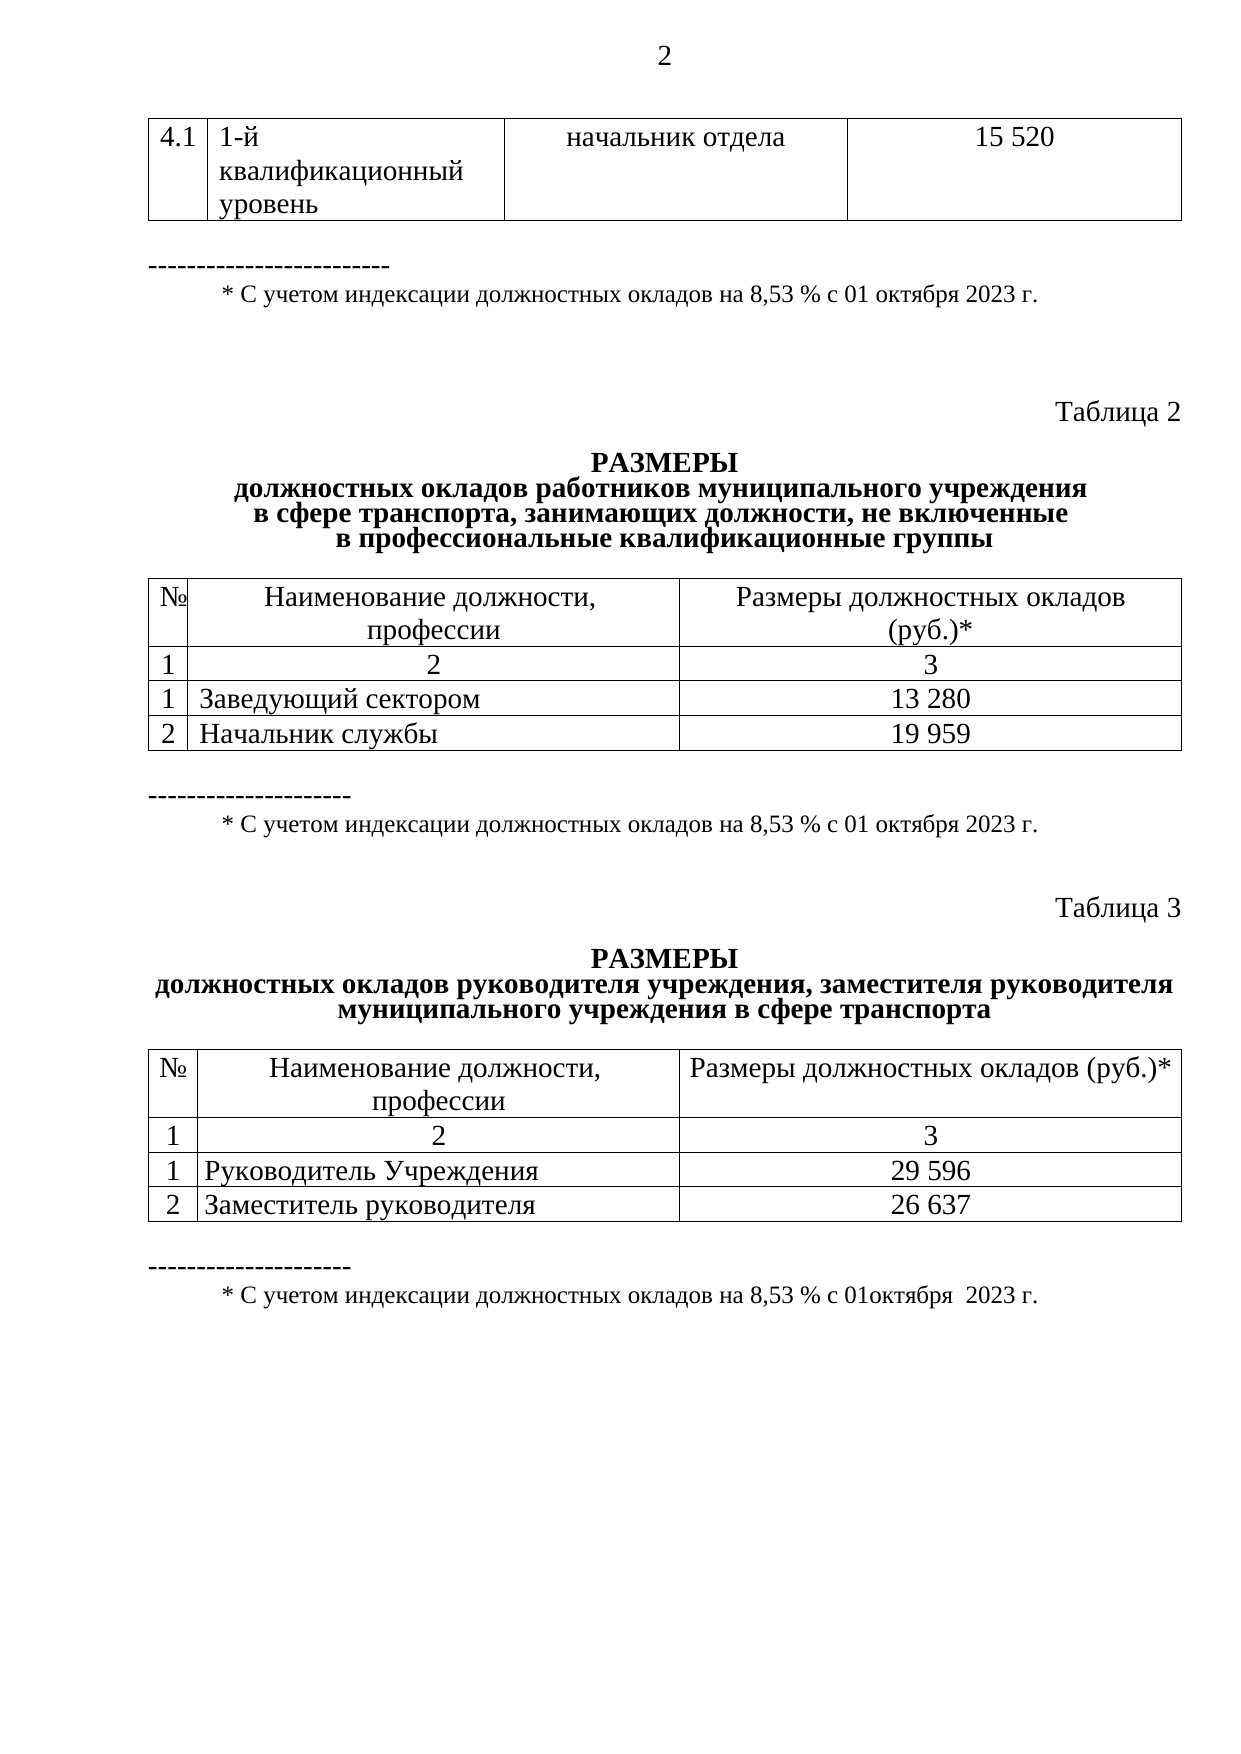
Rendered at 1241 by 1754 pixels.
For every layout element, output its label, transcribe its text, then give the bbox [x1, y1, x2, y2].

table_cell 1 [149, 1153, 197, 1186]
table_cell Заместитель руководителя [198, 1187, 679, 1221]
table_header № [149, 579, 187, 646]
table_cell 15 520 [848, 119, 1181, 220]
table_cell 2 [149, 1187, 197, 1221]
table_cell 26 637 [680, 1187, 1181, 1221]
text --------------------- [148, 1255, 1181, 1280]
table_header № [149, 1050, 197, 1117]
table_cell 19 959 [680, 716, 1181, 749]
table_cell 2 [198, 1118, 679, 1152]
text ------------------------- [148, 254, 1181, 279]
table_cell 2 [188, 647, 679, 680]
title должностных окладов руководителя учреждения, заместителя руководителя муниципального учреждения в сфере транспорта [148, 974, 1181, 1024]
title РАЗМЕРЫ [148, 949, 1181, 974]
title РАЗМЕРЫ [148, 453, 1181, 478]
table_header Наименование должности, профессии [198, 1050, 679, 1117]
table_cell Руководитель Учреждения [198, 1153, 679, 1186]
table_cell 4.1 [149, 119, 207, 220]
text --------------------- [148, 784, 1181, 809]
text * С учетом индексации должностных окладов на 8,53 % с 01октября 2023 г. [148, 1280, 1181, 1309]
table_cell 2 [149, 716, 187, 749]
table_header Наименование должности, профессии [188, 579, 679, 646]
table_cell 1 [149, 681, 187, 715]
table_cell 1 [149, 647, 187, 680]
table_cell Заведующий сектором [188, 681, 679, 715]
table_cell 29 596 [680, 1153, 1181, 1186]
table_cell Начальник службы [188, 716, 679, 749]
table_cell начальник отдела [505, 119, 847, 220]
table_cell 3 [680, 647, 1181, 680]
text Таблица 3 [148, 890, 1181, 924]
table_header Размеры должностных окладов (руб.)* [680, 579, 1181, 646]
text * С учетом индексации должностных окладов на 8,53 % с 01 октября 2023 г. [148, 279, 1181, 308]
table_cell 13 280 [680, 681, 1181, 715]
text Таблица 2 [148, 394, 1181, 428]
text * С учетом индексации должностных окладов на 8,53 % с 01 октября 2023 г. [148, 809, 1181, 838]
table_header Размеры должностных окладов (руб.)* [680, 1050, 1181, 1117]
table_cell 1-й квалификационный уровень [208, 119, 504, 220]
table_cell 1 [149, 1118, 197, 1152]
title должностных окладов работников муниципального учреждения в сфере транспорта, занимающих должности, не включенные в профессиональные квалификационные группы [148, 478, 1181, 553]
table_cell 3 [680, 1118, 1181, 1152]
